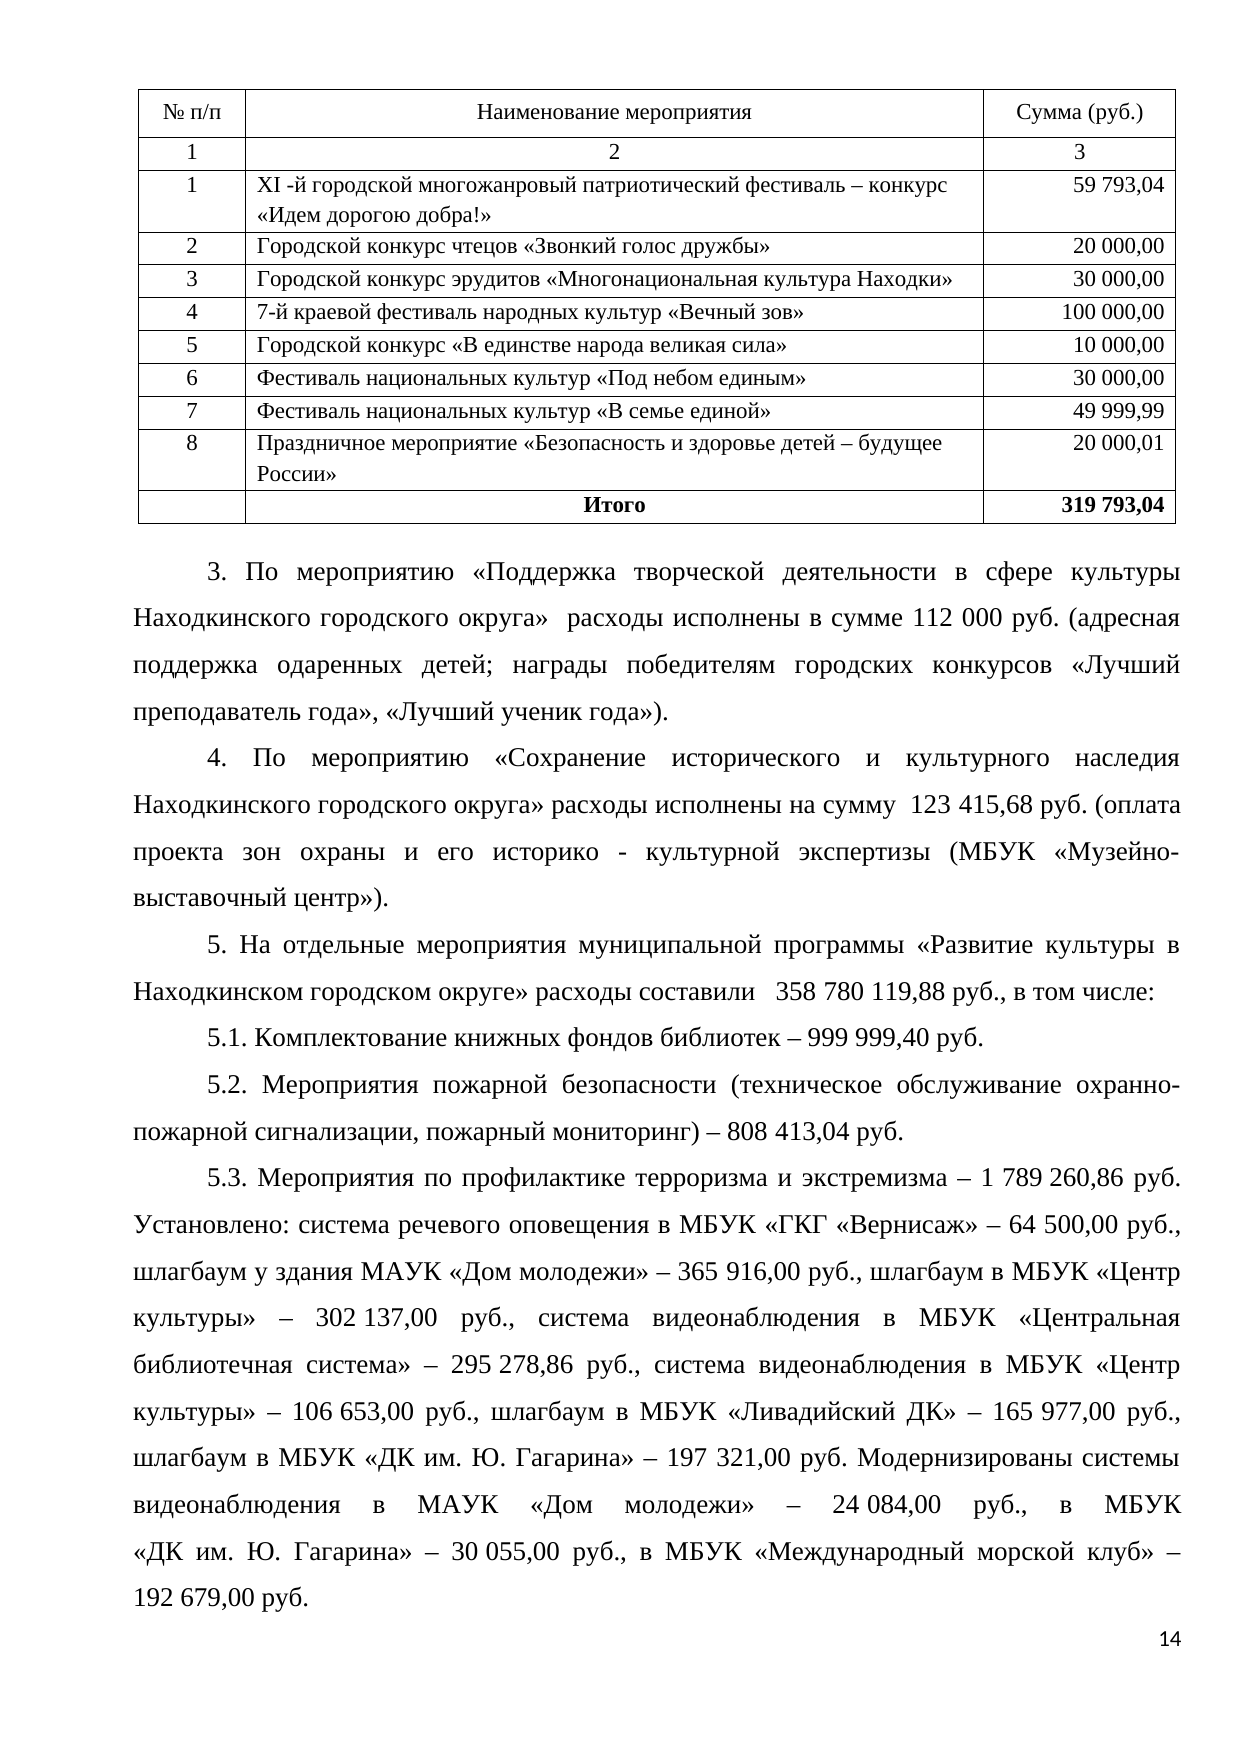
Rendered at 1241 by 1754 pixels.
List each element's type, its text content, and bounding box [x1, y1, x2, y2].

table_cell 20 000,01 [984, 430, 1175, 490]
text 5.1. Комплектование книжных фондов библиотек – 999 999,40 руб. [133, 1022, 1181, 1053]
table_cell 8 [139, 430, 245, 490]
table_cell Городской конкурс эрудитов «Многонациональная культура Находки» [246, 265, 983, 297]
table_header № п/п [139, 90, 245, 137]
table_cell [139, 491, 245, 523]
table_cell Фестиваль национальных культур «Под небом единым» [246, 364, 983, 396]
table_cell 59 793,04 [984, 171, 1175, 232]
table_cell Фестиваль национальных культур «В семье единой» [246, 397, 983, 428]
text 3. По мероприятию «Поддержка творческой деятельности в сфере культуры Находкинского городского округа» расходы исполнены в сумме 112 000 руб. (адресная поддержка одаренных детей; награды победителям городских конкурсов «Лучший преподаватель года», «Лучший ученик года»). [133, 555, 1181, 726]
table_cell ХI -й городской многожанровый патриотический фестиваль – конкурс «Идем дорогою добра!» [246, 171, 983, 232]
table_cell 7 [139, 397, 245, 428]
table_cell 7-й краевой фестиваль народных культур «Вечный зов» [246, 298, 983, 330]
table_cell Городской конкурс «В единстве народа великая сила» [246, 331, 983, 363]
table_header Сумма (руб.) [984, 90, 1175, 137]
table_cell 1 [139, 138, 245, 170]
table_cell Праздничное мероприятие «Безопасность и здоровье детей – будущее России» [246, 430, 983, 490]
table_cell 5 [139, 331, 245, 363]
text 5. На отдельные мероприятия муниципальной программы «Развитие культуры в Находкинском городском округе» расходы составили 358 780 119,88 руб., в том числе: [133, 928, 1181, 1006]
table_header Наименование мероприятия [246, 90, 983, 137]
table_cell 10 000,00 [984, 331, 1175, 363]
text 5.2. Мероприятия пожарной безопасности (техническое обслуживание охранно-пожарной сигнализации, пожарный мониторинг) – 808 413,04 руб. [133, 1068, 1181, 1146]
text 5.3. Мероприятия по профилактике терроризма и экстремизма – 1 789 260,86 руб. Установлено: система речевого оповещения в МБУК «ГКГ «Вернисаж» – 64 500,00 руб., шлагбаум у здания МАУК «Дом молодежи» – 365 916,00 руб., шлагбаум в МБУК «Центр культуры» – 302 137,00 руб., система видеонаблюдения в МБУК «Центральная библиотечная система» – 295 278,86 руб., система видеонаблюдения в МБУК «Центр культуры» – 106 653,00 руб., шлагбаум в МБУК «Ливадийский ДК» – 165 977,00 руб., шлагбаум в МБУК «ДК им. Ю. Гагарина» – 197 321,00 руб. Модернизированы системы видеонаблюдения в МАУК «Дом молодежи» – 24 084,00 руб., в МБУК «ДК им. Ю. Гагарина» – 30 055,00 руб., в МБУК «Международный морской клуб» – 192 679,00 руб. [133, 1162, 1181, 1613]
table_cell 3 [984, 138, 1175, 170]
table_cell 4 [139, 298, 245, 330]
table_cell 1 [139, 171, 245, 232]
table_cell Итого [246, 491, 983, 523]
table_cell 49 999,99 [984, 397, 1175, 428]
text 4. По мероприятию «Сохранение исторического и культурного наследия Находкинского городского округа» расходы исполнены на сумму 123 415,68 руб. (оплата проекта зон охраны и его историко - культурной экспертизы (МБУК «Музейно-выставочный центр»). [133, 742, 1181, 913]
table_cell 30 000,00 [984, 364, 1175, 396]
table_cell 2 [246, 138, 983, 170]
table_cell 100 000,00 [984, 298, 1175, 330]
table_cell 6 [139, 364, 245, 396]
table_cell 30 000,00 [984, 265, 1175, 297]
table_cell 319 793,04 [984, 491, 1175, 523]
table_cell 20 000,00 [984, 233, 1175, 264]
table_cell 3 [139, 265, 245, 297]
table_cell Городской конкурс чтецов «Звонкий голос дружбы» [246, 233, 983, 264]
table_cell 2 [139, 233, 245, 264]
